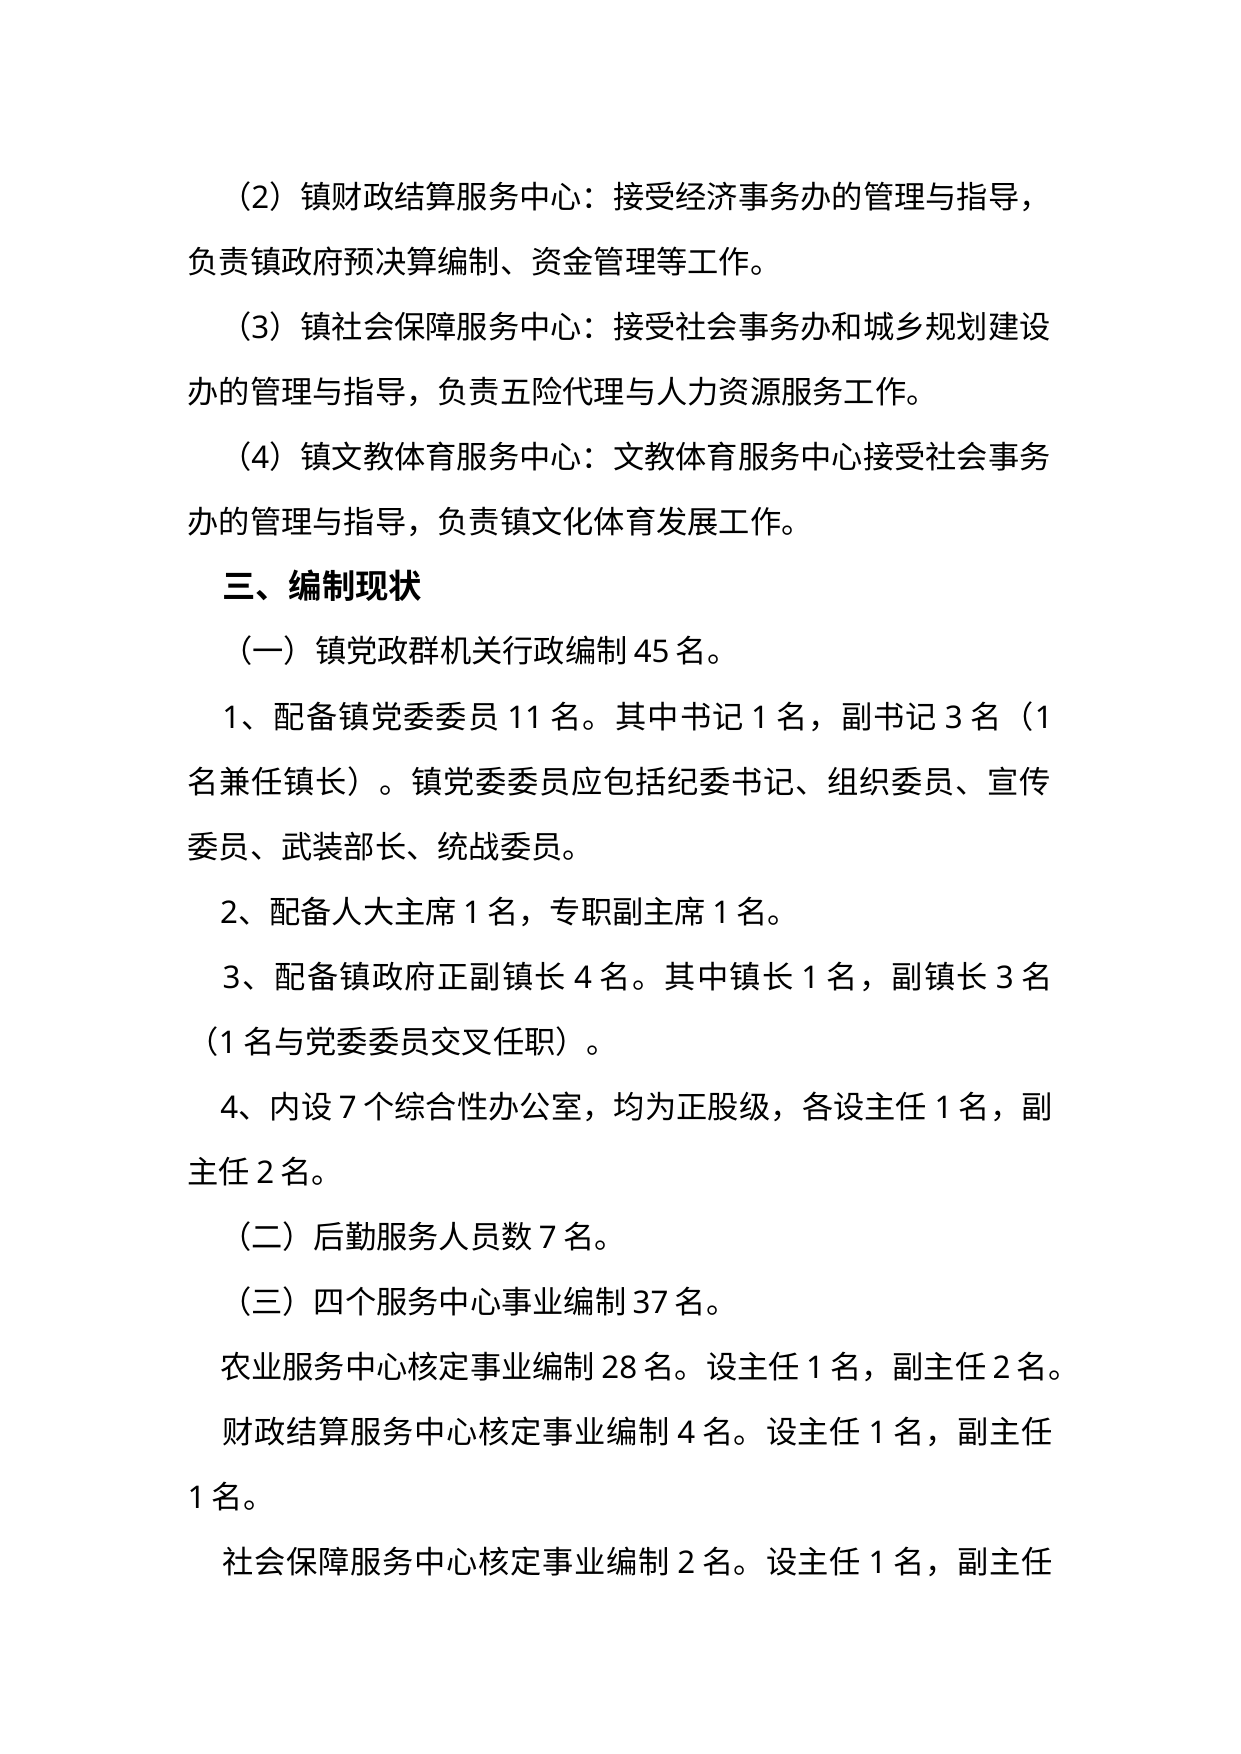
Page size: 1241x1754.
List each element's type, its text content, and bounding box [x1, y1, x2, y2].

text 3、配备镇政府正副镇长4名。其中镇长1名，副镇长3名（1名与党委委员交叉任职）。 [187, 942, 1053, 1072]
text （4）镇文教体育服务中心：文教体育服务中心接受社会事务办的管理与指导，负责镇文化体育发展工作。 [187, 422, 1053, 552]
text 1、配备镇党委委员11名。其中书记1名，副书记3名（1名兼任镇长）。镇党委委员应包括纪委书记、组织委员、宣传委员、武装部长、统战委员。 [187, 682, 1053, 877]
text （2）镇财政结算服务中心：接受经济事务办的管理与指导，负责镇政府预决算编制、资金管理等工作。 [187, 162, 1053, 292]
text 三、编制现状 [187, 552, 1053, 617]
text （3）镇社会保障服务中心：接受社会事务办和城乡规划建设办的管理与指导，负责五险代理与人力资源服务工作。 [187, 292, 1053, 422]
text （三）四个服务中心事业编制37名。 [187, 1267, 1053, 1332]
text 农业服务中心核定事业编制28名。设主任1名，副主任2名。 [187, 1332, 1053, 1397]
text （一）镇党政群机关行政编制45名。 [187, 617, 1053, 682]
text 4、内设7个综合性办公室，均为正股级，各设主任1名，副主任2名。 [187, 1072, 1053, 1202]
text （二）后勤服务人员数7名。 [187, 1202, 1053, 1267]
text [187, 1527, 1053, 1592]
text 2、配备人大主席1名，专职副主席1名。 [187, 877, 1053, 942]
text 财政结算服务中心核定事业编制4名。设主任1名，副主任1名。 [187, 1397, 1053, 1527]
